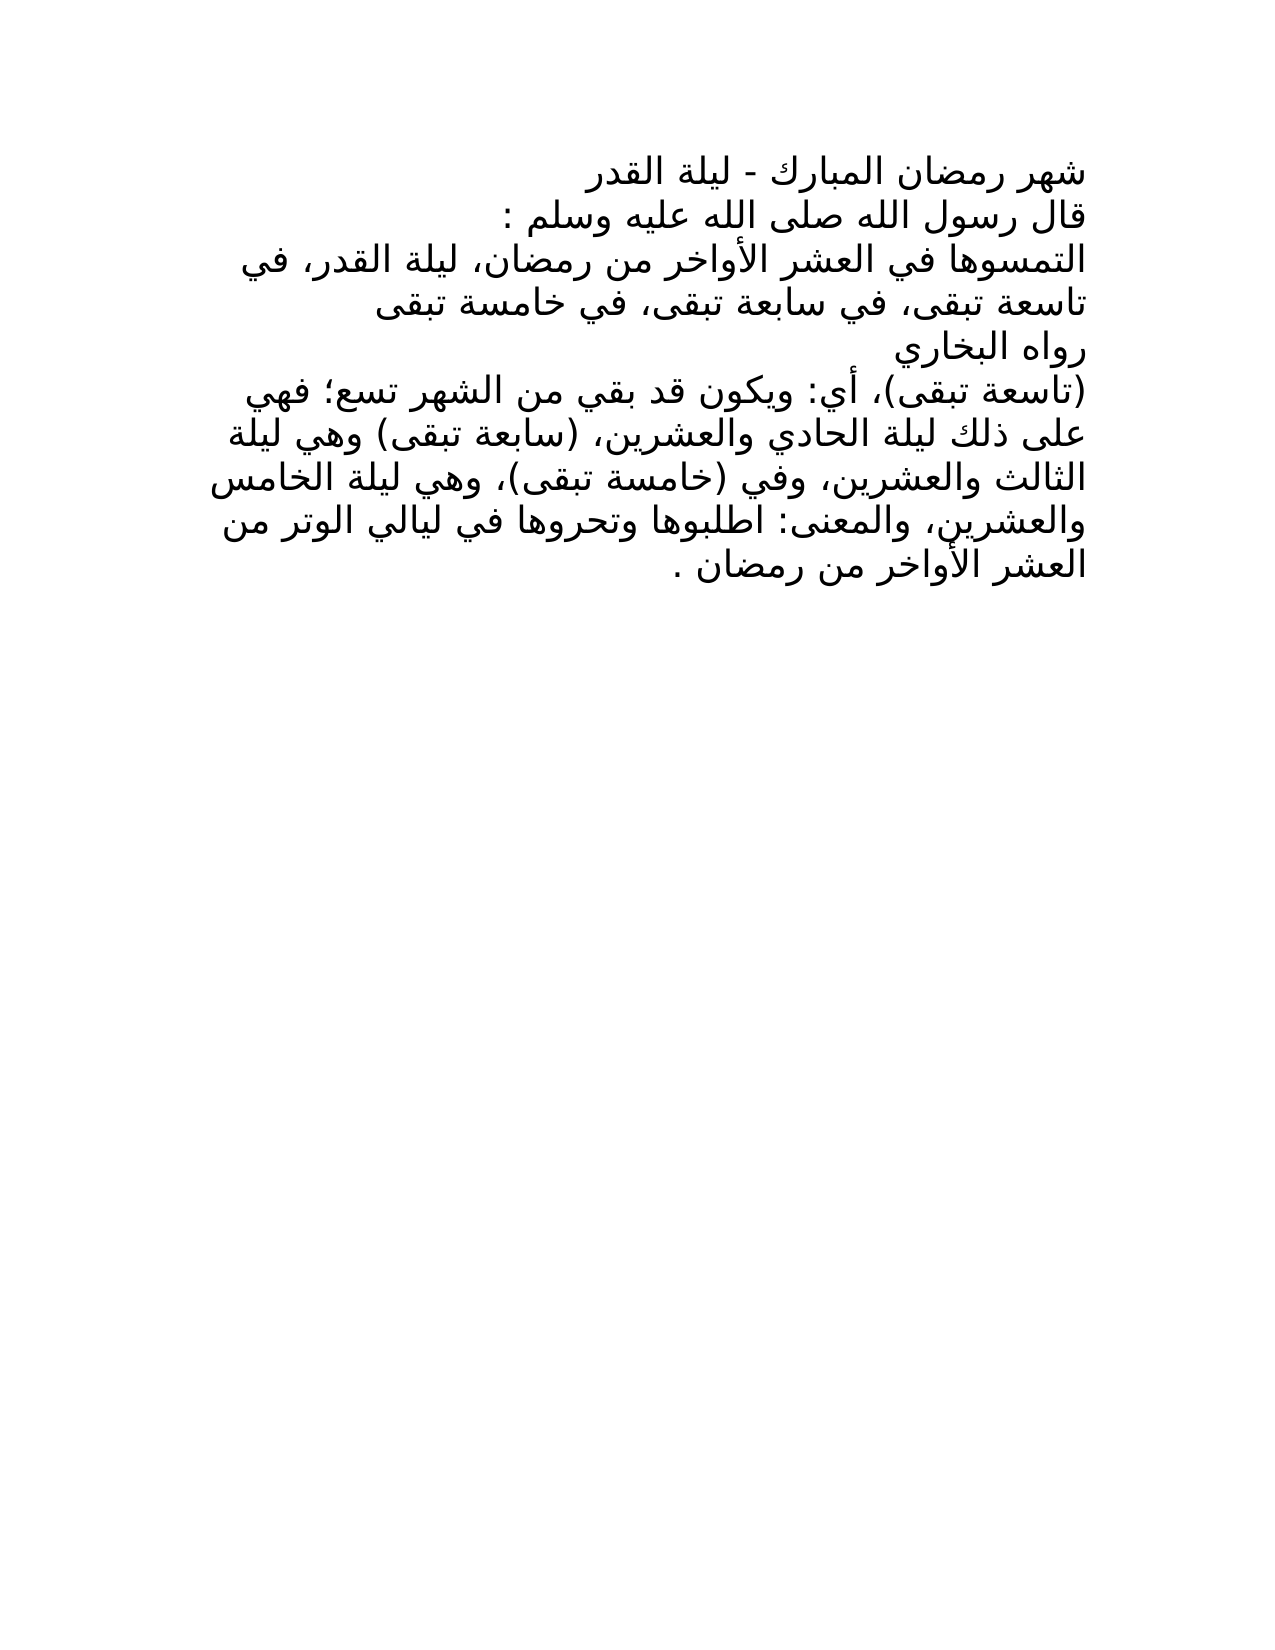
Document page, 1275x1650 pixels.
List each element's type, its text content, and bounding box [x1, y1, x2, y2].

text قال رسول الله صلى الله عليه وسلم : [187, 194, 1087, 237]
text (تاسعة تبقى)، أي: ويكون قد بقي من الشهر تسع؛ فهي على ذلك ليلة الحادي والعشرين، (سابعة تبقى) وهي ليلة الثالث والعشرين، وفي (خامسة تبقى)، وهي ليلة الخامس والعشرين، والمعنى: اطلبوها وتحروها في ليالي الوتر من العشر الأواخر من رمضان . [187, 368, 1087, 586]
text التمسوها في العشر الأواخر من رمضان، ليلة القدر، في تاسعة تبقى، في سابعة تبقى، في خامسة تبقى [187, 237, 1087, 324]
text شهر رمضان المبارك - ليلة القدر [187, 150, 1087, 194]
text رواه البخاري [187, 324, 1087, 368]
